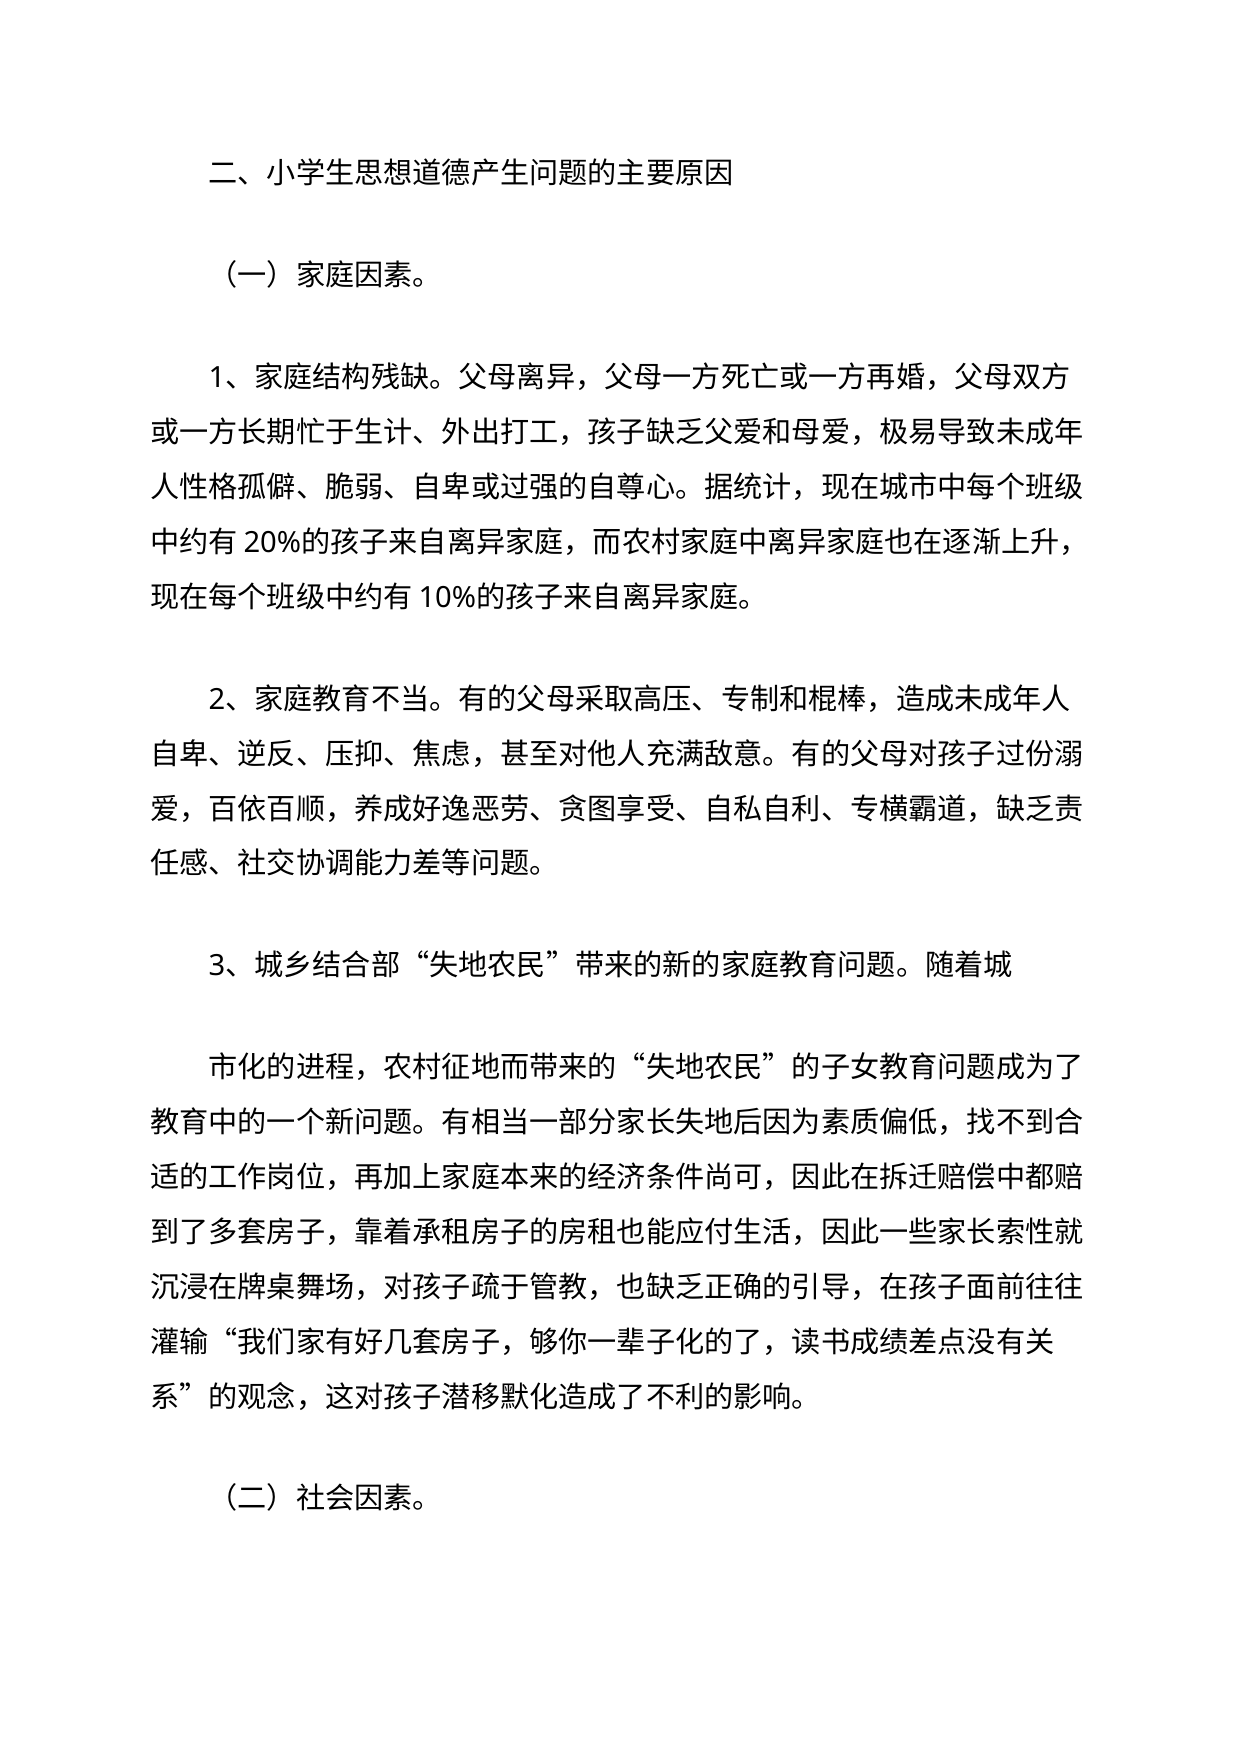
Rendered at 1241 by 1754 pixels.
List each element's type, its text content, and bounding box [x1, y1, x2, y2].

text 2、家庭教育不当。有的父母采取高压、专制和棍棒，造成未成年人自卑、逆反、压抑、焦虑，甚至对他人充满敌意。有的父母对孩子过份溺爱，百依百顺，养成好逸恶劳、贪图享受、自私自利、专横霸道，缺乏责任感、社交协调能力差等问题。 [150, 675, 1090, 882]
text 1、家庭结构残缺。父母离异，父母一方死亡或一方再婚，父母双方或一方长期忙于生计、外出打工，孩子缺乏父爱和母爱，极易导致未成年人性格孤僻、脆弱、自卑或过强的自尊心。据统计，现在城市中每个班级中约有20%的孩子来自离异家庭，而农村家庭中离异家庭也在逐渐上升，现在每个班级中约有10%的孩子来自离异家庭。 [150, 353, 1090, 616]
text （二）社会因素。 [150, 1475, 1090, 1517]
text 二、小学生思想道德产生问题的主要原因 [150, 150, 1090, 192]
text 市化的进程，农村征地而带来的“失地农民”的子女教育问题成为了教育中的一个新问题。有相当一部分家长失地后因为素质偏低，找不到合适的工作岗位，再加上家庭本来的经济条件尚可，因此在拆迁赔偿中都赔到了多套房子，靠着承租房子的房租也能应付生活，因此一些家长索性就沉浸在牌桌舞场，对孩子疏于管教，也缺乏正确的引导，在孩子面前往往灌输“我们家有好几套房子，够你一辈子化的了，读书成绩差点没有关系”的观念，这对孩子潜移默化造成了不利的影响。 [150, 1044, 1090, 1416]
text 3、城乡结合部“失地农民”带来的新的家庭教育问题。随着城 [150, 942, 1090, 984]
text （一）家庭因素。 [150, 252, 1090, 294]
